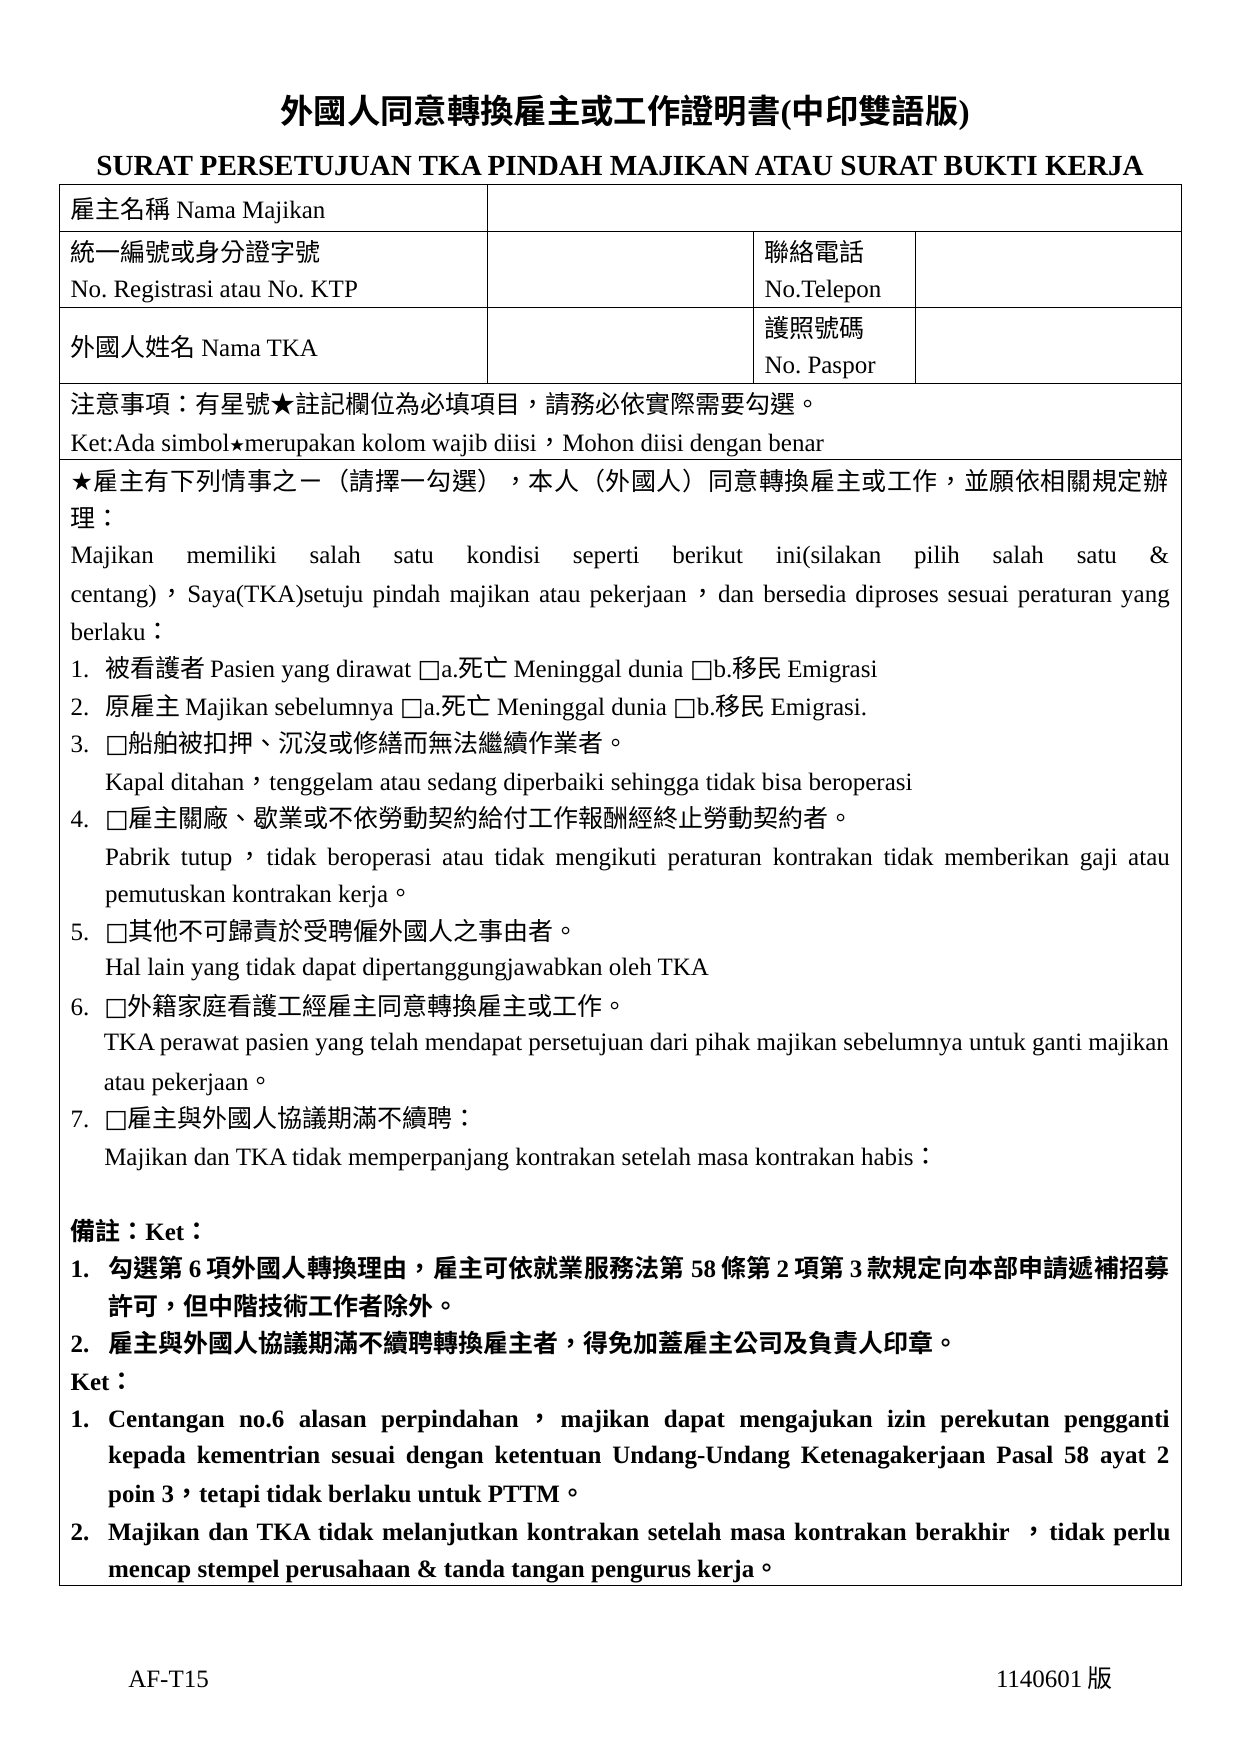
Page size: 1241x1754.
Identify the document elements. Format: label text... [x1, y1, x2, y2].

text 外國人同意轉換雇主或工作證明書(中印雙語版) [59, 71, 1191, 146]
table_cell [488, 308, 753, 383]
table_cell [916, 308, 1181, 383]
table_header 雇主名稱 Nama Majikan [60, 185, 487, 231]
table_cell [488, 232, 753, 307]
table_cell 統一編號或身分證字號 No. Registrasi atau No. KTP [60, 232, 487, 307]
text SURAT PERSETUJUAN TKA PINDAH MAJIKAN ATAU SURAT BUKTI KERJA [59, 146, 1181, 184]
table_cell ★雇主有下列情事之ㄧ（請擇一勾選），本人（外國人）同意轉換雇主或工作，並願依相關規定辦理： Majikan memiliki salah satu kondisi seperti berikut ini(silakan pilih salah satu & centang)，Saya(TKA)setuju pindah majikan atau pekerjaan，dan bersedia diproses sesuai peraturan yang berlaku： 被看護者Pasien yang dirawat □a.死亡Meninggal dunia □b.移民Emigrasi 原雇主Majikan sebelumnya □a.死亡 Meninggal dunia □b.移民Emigrasi. □船舶被扣押、沉沒或修繕而無法繼續作業者。 Kapal ditahan，tenggelam atau sedang diperbaiki sehingga tidak bisa beroperasi □雇主關廠、歇業或不依勞動契約給付工作報酬經終止勞動契約者。 Pabrik tutup，tidak beroperasi atau tidak mengikuti peraturan kontrakan tidak memberikan gaji atau pemutuskan kontrakan kerja。 □其他不可歸責於受聘僱外國人之事由者。 Hal lain yang tidak dapat dipertanggungjawabkan oleh TKA □外籍家庭看護工經雇主同意轉換雇主或工作。 TKA perawat pasien yang telah mendapat persetujuan dari pihak majikan sebelumnya untuk ganti majikan atau pekerjaan。 □雇主與外國人協議期滿不續聘： Majikan dan TKA tidak memperpanjang kontrakan setelah masa kontrakan habis： 備註：Ket： 勾選第6項外國人轉換理由，雇主可依就業服務法第58條第2項第3款規定向本部申請遞補招募許可，但中階技術工作者除外。 雇主與外國人協議期滿不續聘轉換雇主者，得免加蓋雇主公司及負責人印章。 Ket： Centangan no.6 alasan perpindahan，majikan dapat mengajukan izin perekutan pengganti kepada kementrian sesuai dengan ketentuan Undang-Undang Ketenagakerjaan Pasal 58 ayat 2 poin 3，tetapi tidak berlaku untuk PTTM。 Majikan dan TKA tidak melanjutkan kontrakan setelah masa kontrakan berakhir ，tidak perlu mencap stempel perusahaan & tanda tangan pengurus kerja。 [60, 460, 1181, 1585]
table_cell 外國人姓名 Nama TKA [60, 308, 487, 383]
table_cell 護照號碼 No. Paspor [754, 308, 915, 383]
table_cell [916, 232, 1181, 307]
table_cell 聯絡電話 No.Telepon [754, 232, 915, 307]
table_cell 注意事項：有星號★註記欄位為必填項目，請務必依實際需要勾選。 Ket:Ada simbol★merupakan kolom wajib diisi，Mohon diisi dengan benar [60, 384, 1181, 459]
table_header [488, 185, 1181, 231]
